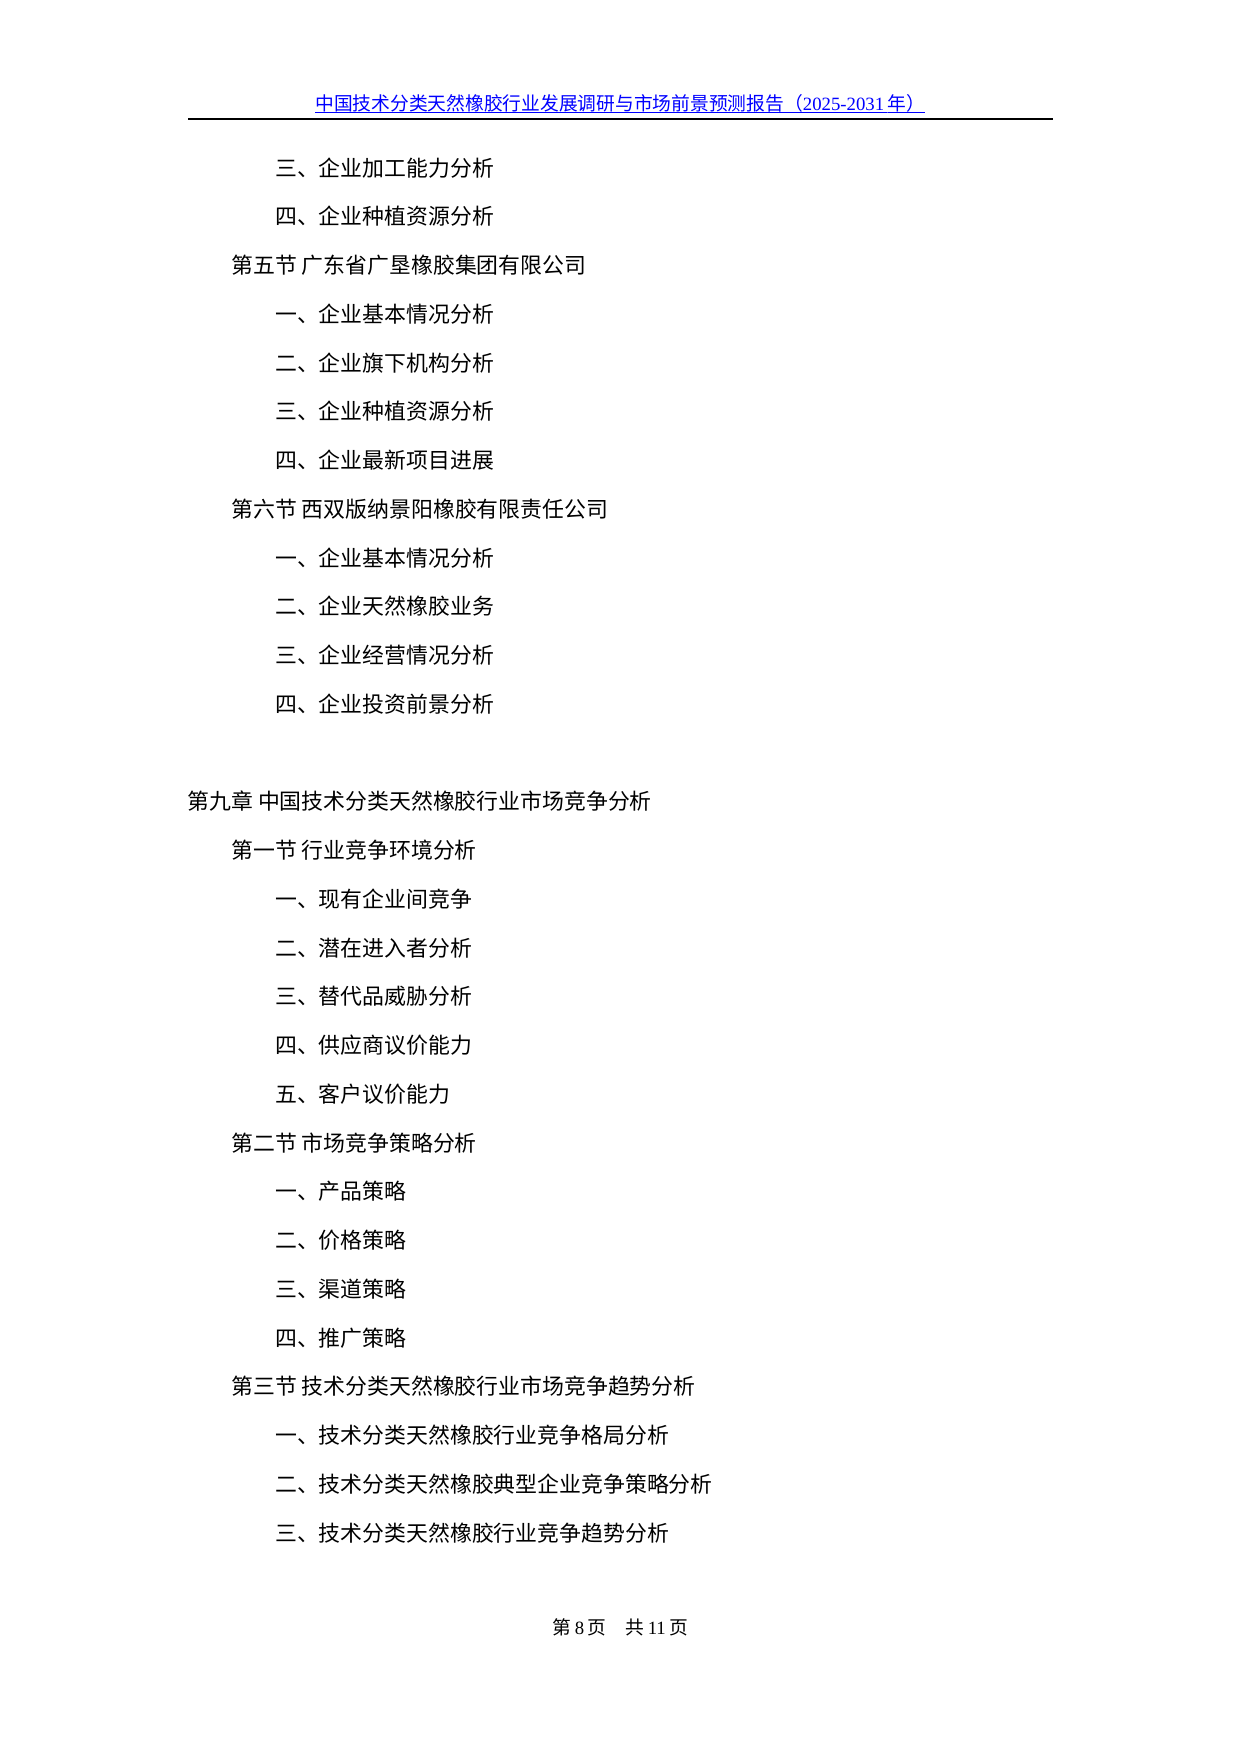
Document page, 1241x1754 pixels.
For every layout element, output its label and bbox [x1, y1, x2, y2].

text [187, 150, 1053, 1548]
